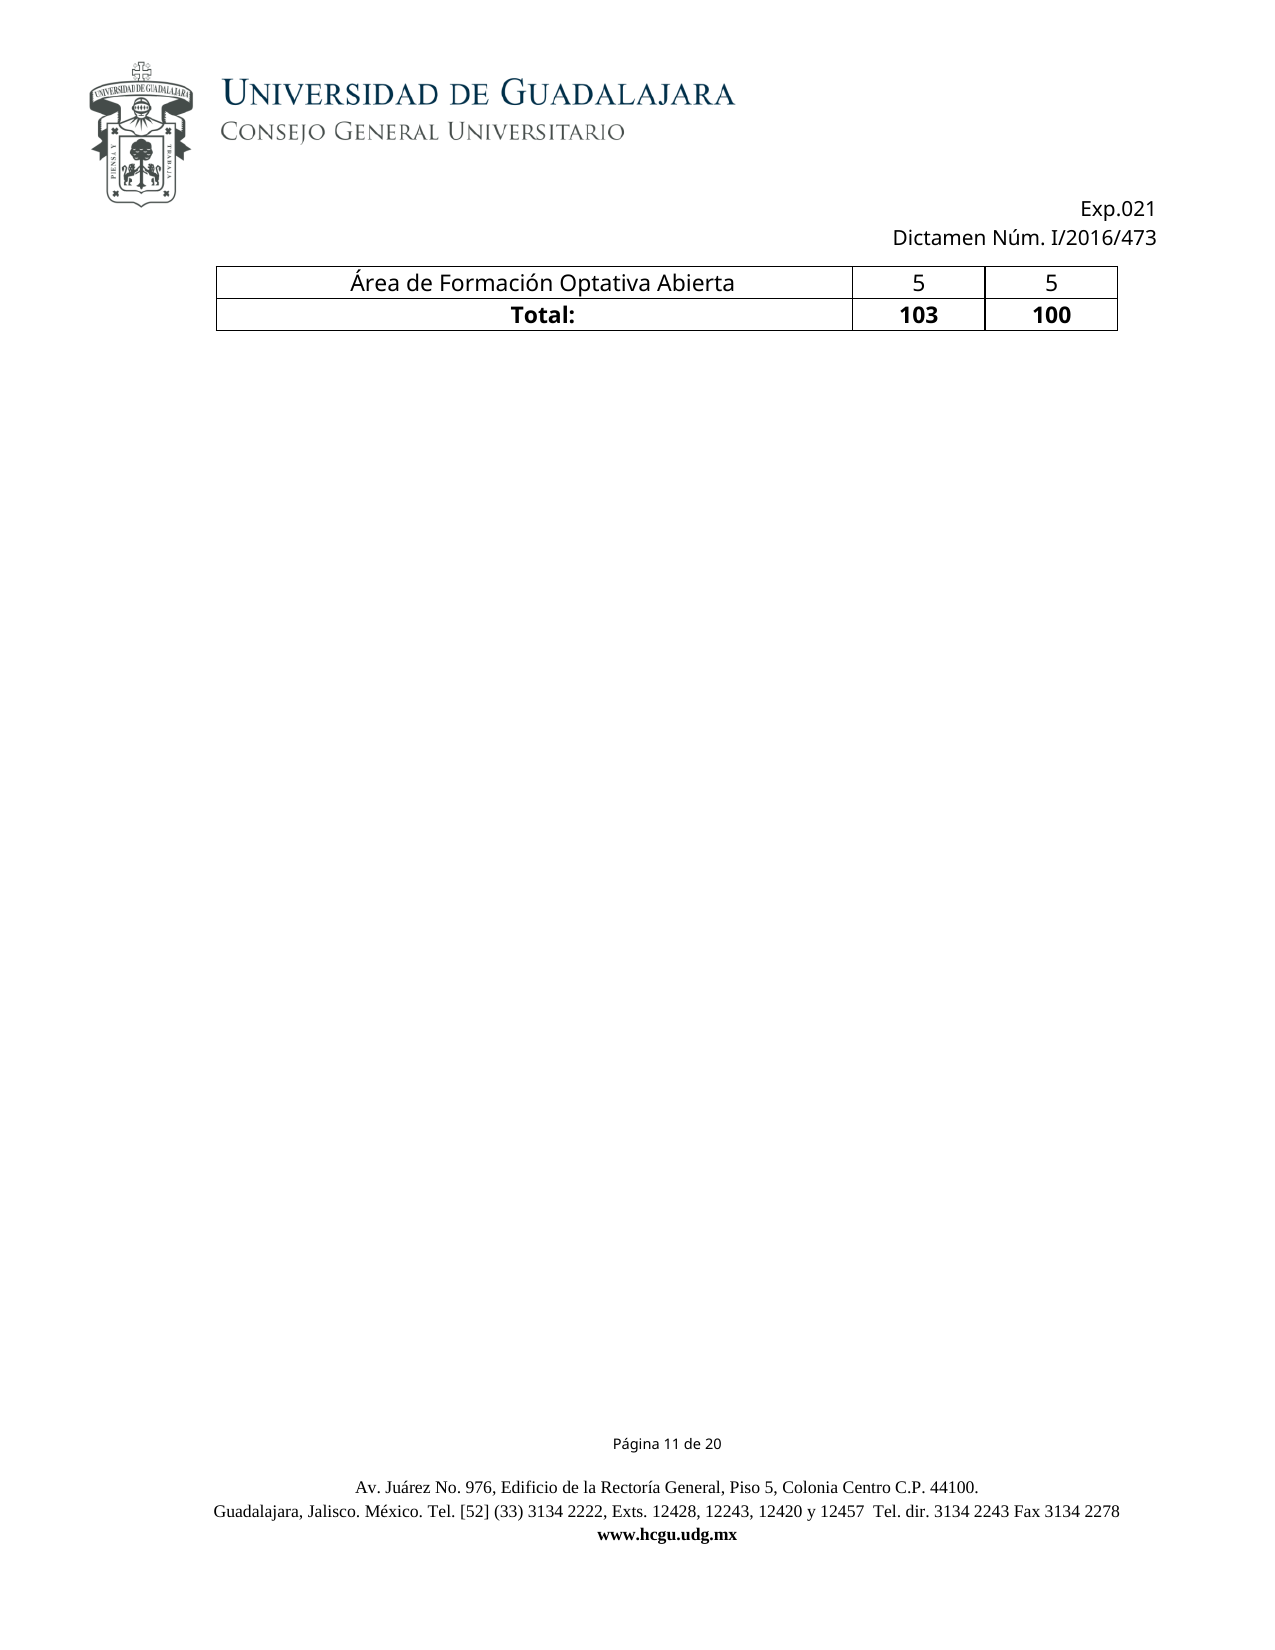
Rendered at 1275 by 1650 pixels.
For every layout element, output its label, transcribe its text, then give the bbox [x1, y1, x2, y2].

picture [1, 1, 1274, 268]
table_cell 103 [853, 299, 984, 330]
table_cell 100 [986, 299, 1117, 330]
table_cell 5 [986, 267, 1117, 298]
table_cell Área de Formación Optativa Abierta [217, 267, 852, 298]
table_cell Total: [217, 299, 852, 330]
table_cell 5 [853, 267, 984, 298]
